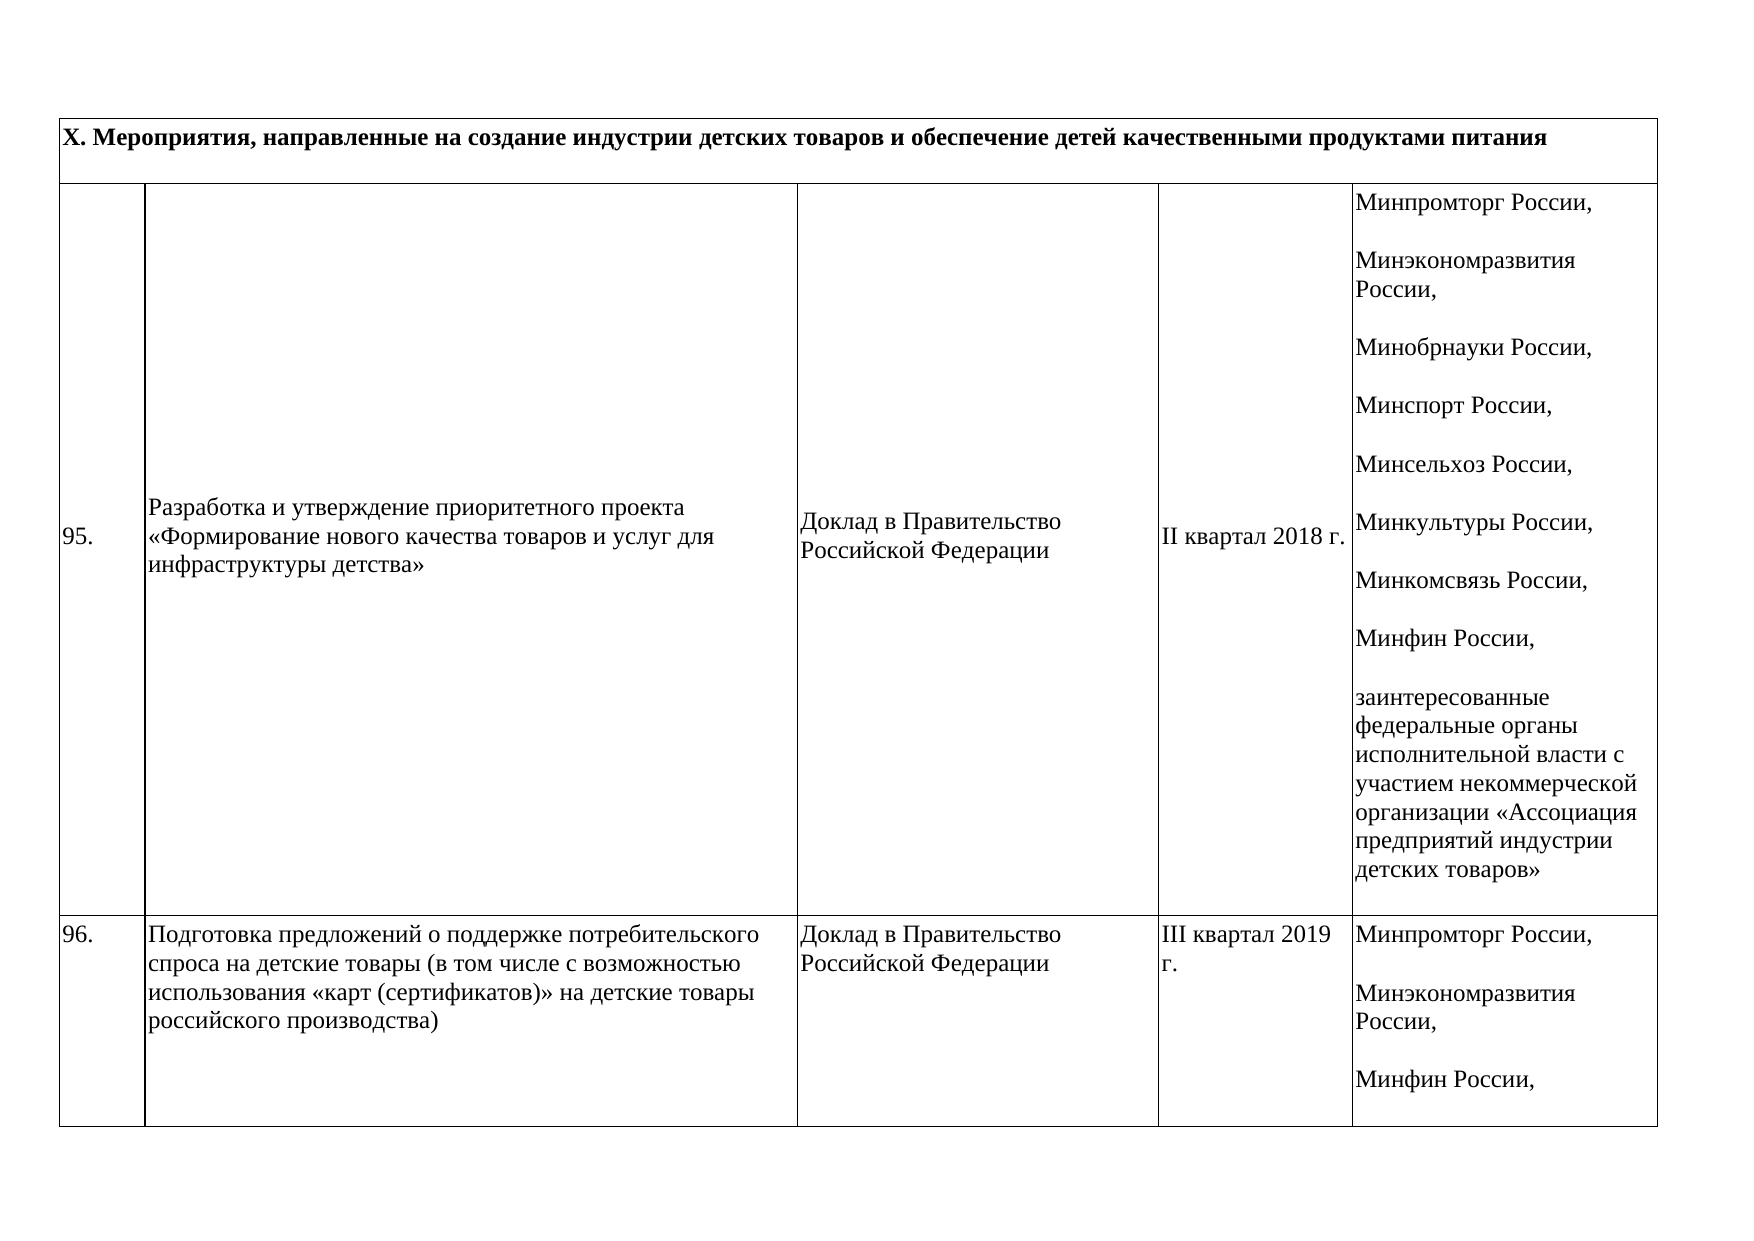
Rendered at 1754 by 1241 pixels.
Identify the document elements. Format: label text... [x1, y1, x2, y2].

table_cell X. Мероприятия, направленные на создание индустрии детских товаров и обеспечение детей качественными продуктами питания [60, 119, 1657, 183]
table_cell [1353, 916, 1657, 1126]
table_cell Разработка и утверждение приоритетного проекта «Формирование нового качества товаров и услуг для инфраструктуры детства» [146, 184, 797, 915]
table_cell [146, 916, 797, 1126]
table_cell 96. [60, 916, 144, 1126]
table_cell II квартал 2018 г. [1159, 184, 1352, 915]
table_cell III квартал 2019 г. [1159, 916, 1352, 1126]
table_cell Минпромторг России, Минэкономразвития России, Минобрнауки России, Минспорт России, Минсельхоз России, Минкультуры России, Минкомсвязь России, Минфин России, заинтересованные федеральные органы исполнительной власти с участием некоммерческой организации «Ассоциация предприятий индустрии детских товаров» [1353, 184, 1657, 915]
table_cell 95. [60, 184, 144, 915]
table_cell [798, 916, 1158, 1126]
table_cell Доклад в Правительство Российской Федерации [798, 184, 1158, 915]
